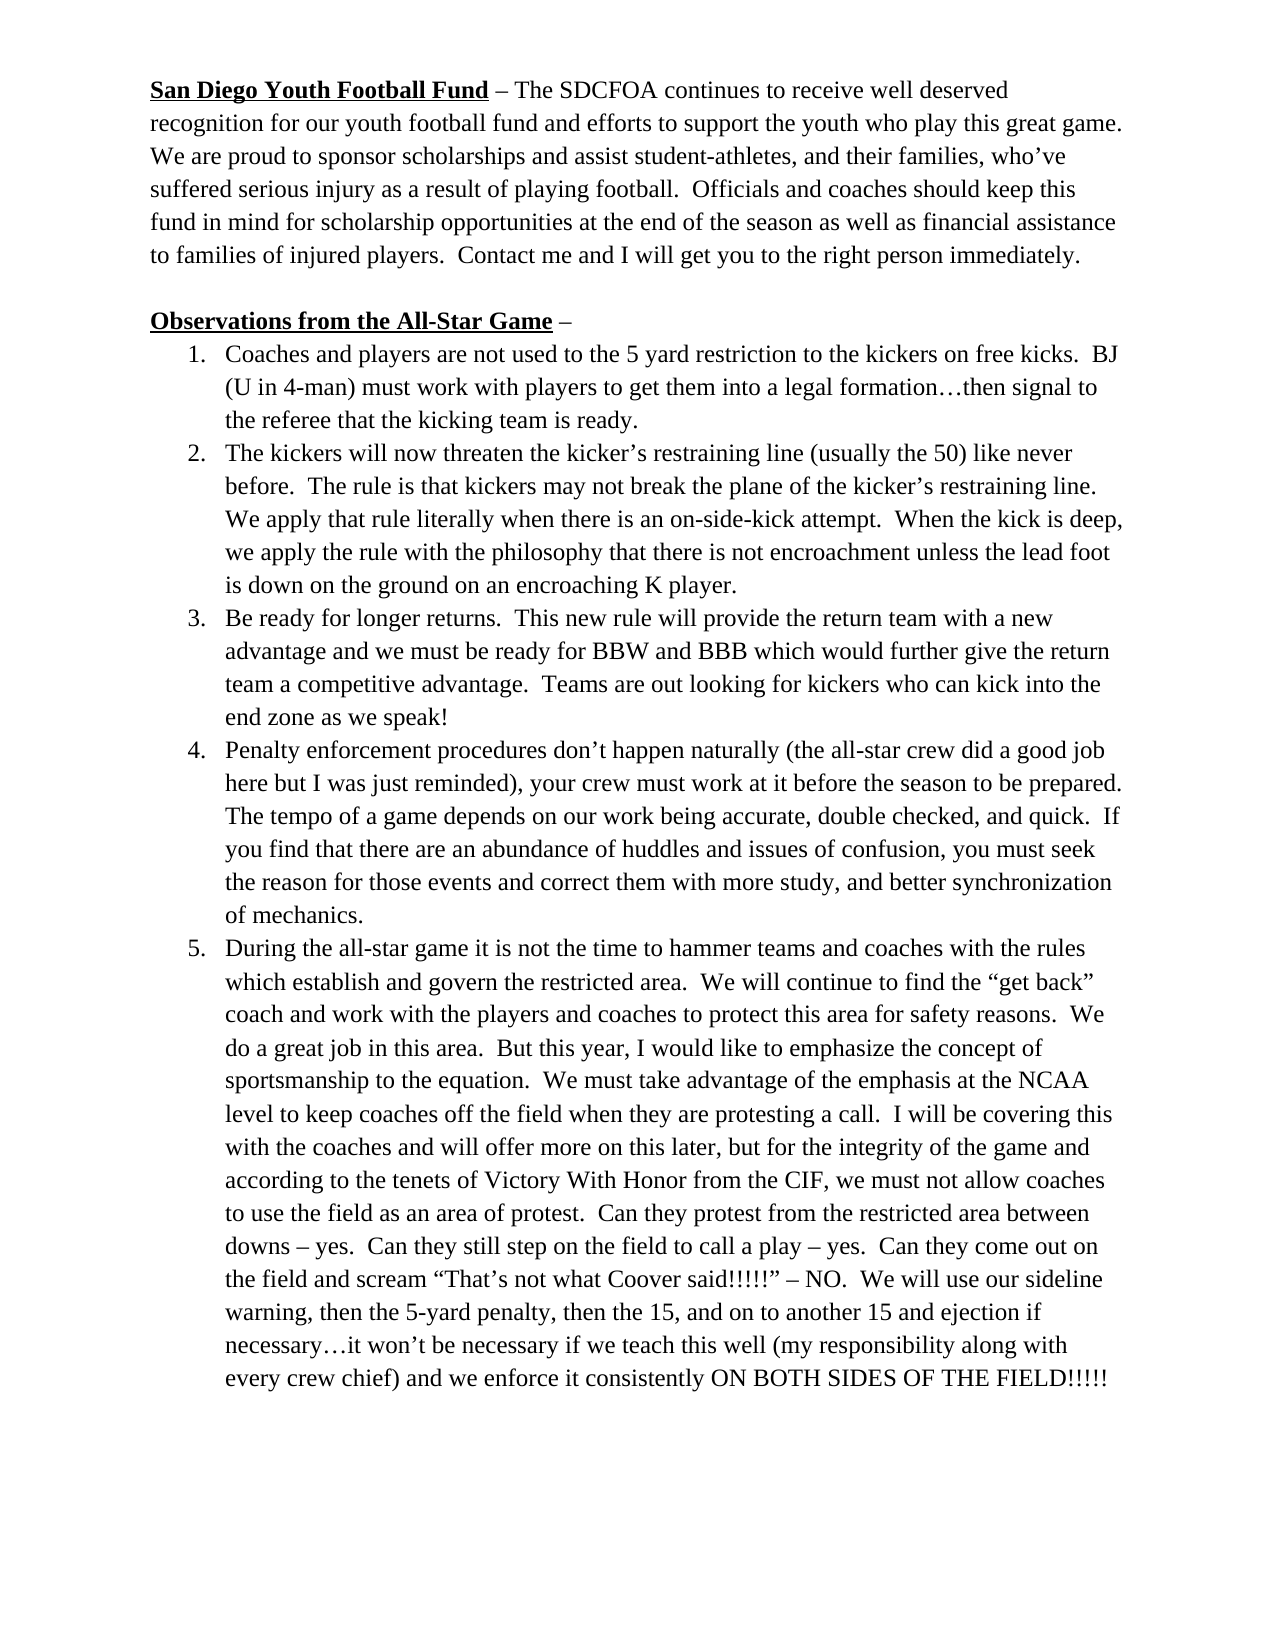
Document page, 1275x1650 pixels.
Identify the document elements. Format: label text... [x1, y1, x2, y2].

list Coaches and players are not used to the 5 yard restriction to the kickers on free kicks. BJ (U in 4-man) must work with players to get them into a legal formation…then signal to the referee that the kicking team is ready. [187, 339, 1125, 434]
list The kickers will now threaten the kicker’s restraining line (usually the 50) like never before. The rule is that kickers may not break the plane of the kicker’s restraining line. We apply that rule literally when there is an on-side-kick attempt. When the kick is deep, we apply the rule with the philosophy that there is not encroachment unless the lead foot is down on the ground on an encroaching K player. [187, 438, 1125, 599]
list During the all-star game it is not the time to hammer teams and coaches with the rules which establish and govern the restricted area. We will continue to find the “get back” coach and work with the players and coaches to protect this area for safety reasons. We do a great job in this area. But this year, I would like to emphasize the concept of sportsmanship to the equation. We must take advantage of the emphasis at the NCAA level to keep coaches off the field when they are protesting a call. I will be covering this with the coaches and will offer more on this later, but for the integrity of the game and according to the tenets of Victory With Honor from the CIF, we must not allow coaches to use the field as an area of protest. Can they protest from the restricted area between downs – yes. Can they still step on the field to call a play – yes. Can they come out on the field and scream “That’s not what Coover said!!!!!” – NO. We will use our sideline warning, then the 5-yard penalty, then the 15, and on to another 15 and ejection if necessary…it won’t be necessary if we teach this well (my responsibility along with every crew chief) and we enforce it consistently ON BOTH SIDES OF THE FIELD!!!!! [187, 933, 1125, 1392]
list Penalty enforcement procedures don’t happen naturally (the all-star crew did a good job here but I was just reminded), your crew must work at it before the season to be prepared. The tempo of a game depends on our work being accurate, double checked, and quick. If you find that there are an abundance of huddles and issues of confusion, you must seek the reason for those events and correct them with more study, and better synchronization of mechanics. [187, 735, 1125, 929]
text Observations from the All-Star Game – [150, 306, 1125, 335]
list Be ready for longer returns. This new rule will provide the return team with a new advantage and we must be ready for BBW and BBB which would further give the return team a competitive advantage. Teams are out looking for kickers who can kick into the end zone as we speak! [187, 603, 1125, 731]
text San Diego Youth Football Fund – The SDCFOA continues to receive well deserved recognition for our youth football fund and efforts to support the youth who play this great game. We are proud to sponsor scholarships and assist student-athletes, and their families, who’ve suffered serious injury as a result of playing football. Officials and coaches should keep this fund in mind for scholarship opportunities at the end of the season as well as financial assistance to families of injured players. Contact me and I will get you to the right person immediately. [150, 75, 1125, 269]
